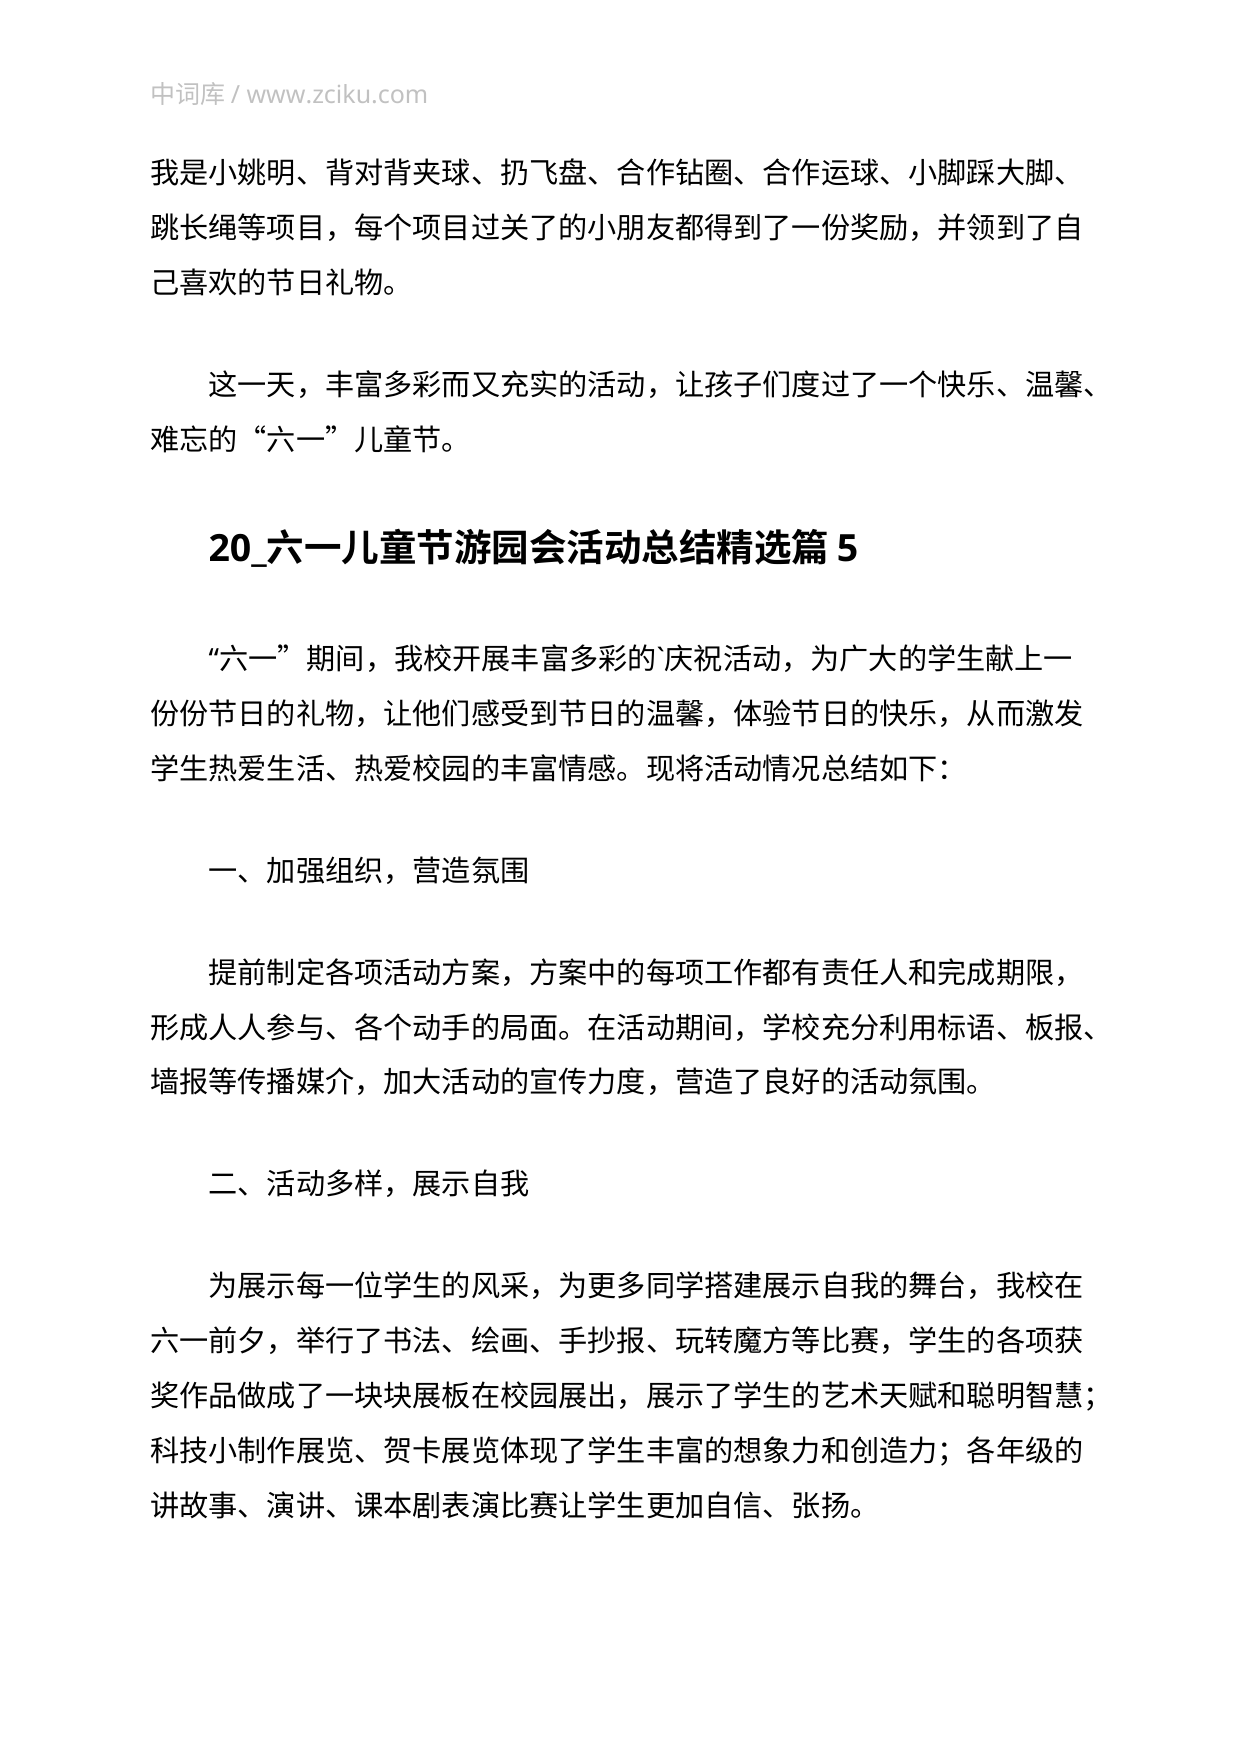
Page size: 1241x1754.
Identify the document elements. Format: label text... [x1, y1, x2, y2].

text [150, 150, 1090, 302]
text “六一”期间，我校开展丰富多彩的`庆祝活动，为广大的学生献上一份份节日的礼物，让他们感受到节日的温馨，体验节日的快乐，从而激发学生热爱生活、热爱校园的丰富情感。现将活动情况总结如下： [150, 636, 1090, 788]
text 提前制定各项活动方案，方案中的每项工作都有责任人和完成期限，形成人人参与、各个动手的局面。在活动期间，学校充分利用标语、板报、墙报等传播媒介，加大活动的宣传力度，营造了良好的活动氛围。 [150, 949, 1090, 1101]
text 这一天，丰富多彩而又充实的活动，让孩子们度过了一个快乐、温馨、难忘的“六一”儿童节。 [150, 362, 1090, 459]
text 二、活动多样，展示自我 [150, 1161, 1090, 1203]
text 20_六一儿童节游园会活动总结精选篇5 [150, 518, 1090, 573]
text 一、加强组织，营造氛围 [150, 847, 1090, 890]
text 为展示每一位学生的风采，为更多同学搭建展示自我的舞台，我校在六一前夕，举行了书法、绘画、手抄报、玩转魔方等比赛，学生的各项获奖作品做成了一块块展板在校园展出，展示了学生的艺术天赋和聪明智慧；科技小制作展览、贺卡展览体现了学生丰富的想象力和创造力；各年级的讲故事、演讲、课本剧表演比赛让学生更加自信、张扬。 [150, 1263, 1090, 1524]
